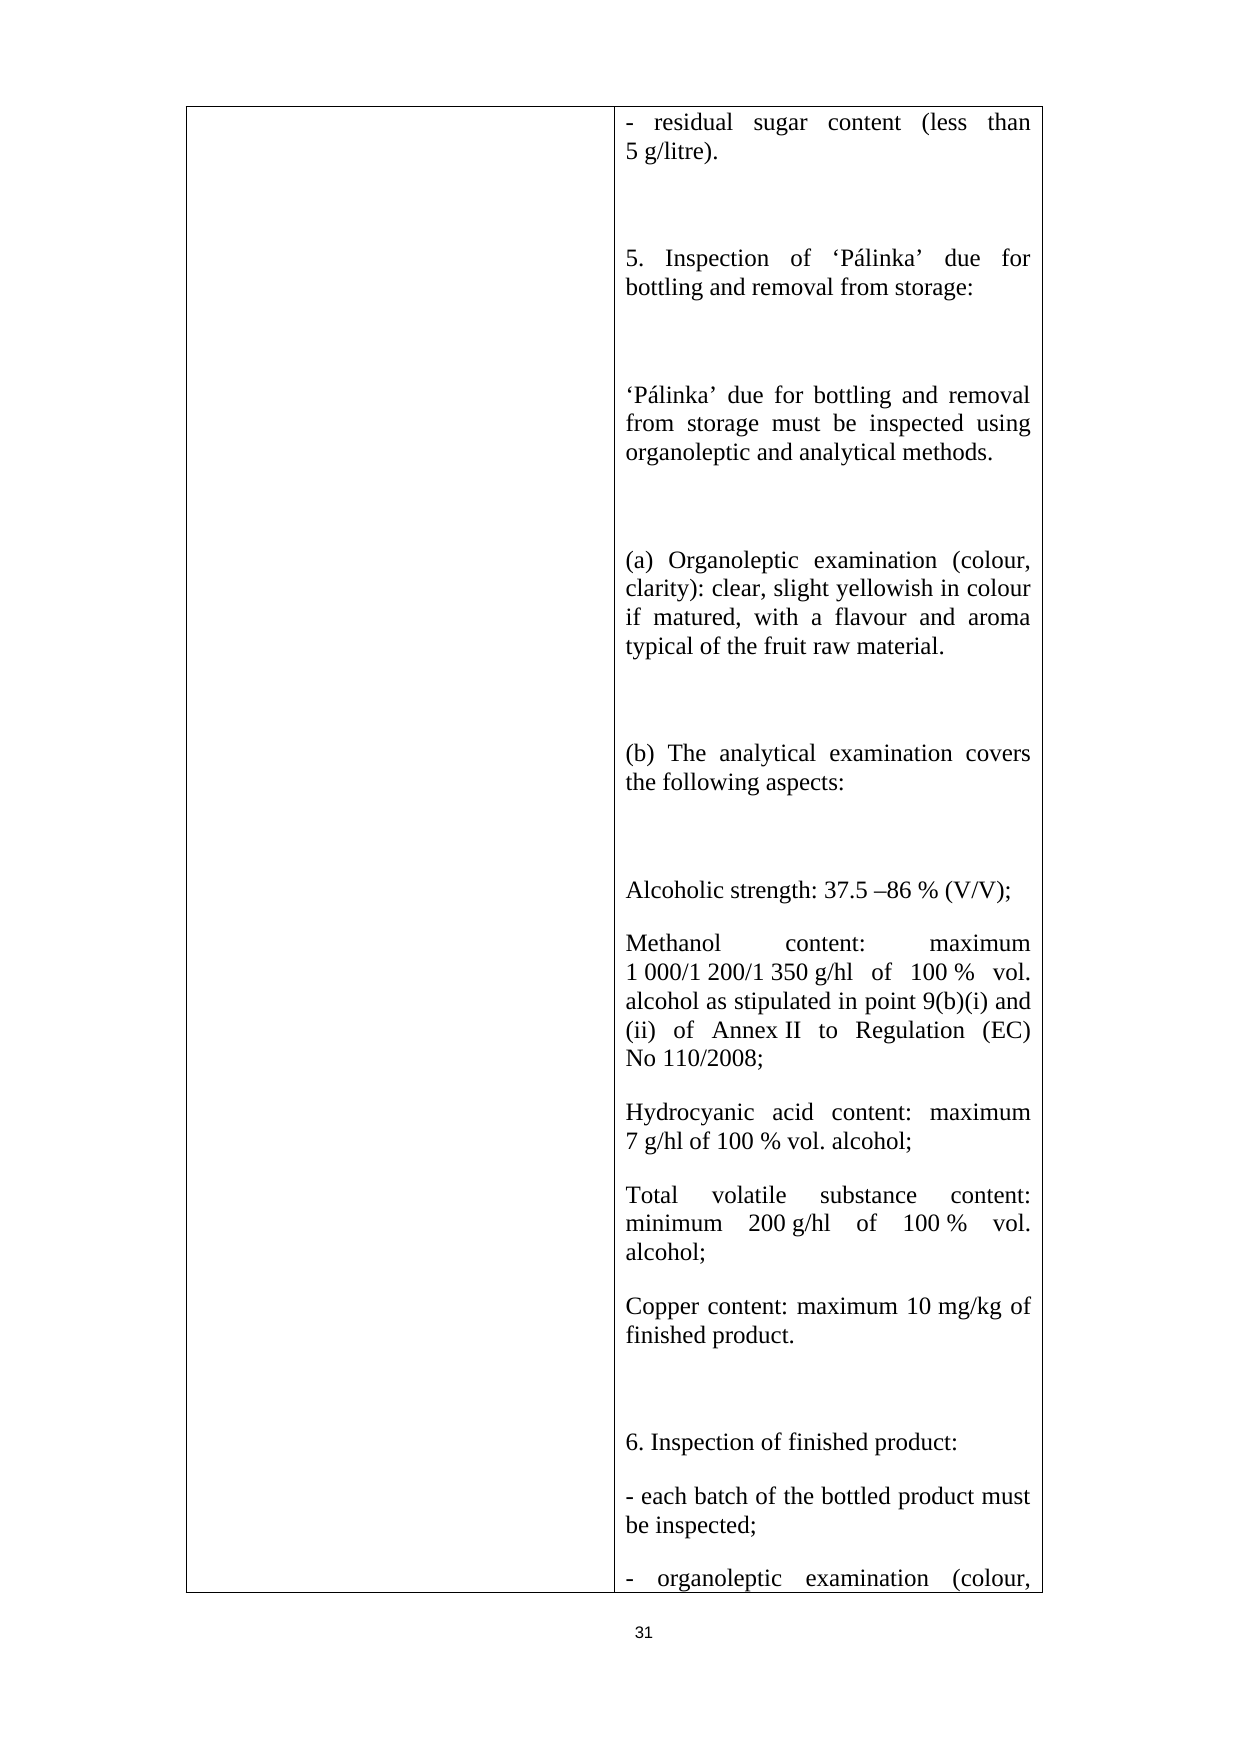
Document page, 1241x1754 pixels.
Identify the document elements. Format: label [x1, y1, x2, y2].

table_cell [615, 107, 1042, 1592]
table_cell [187, 107, 614, 1592]
